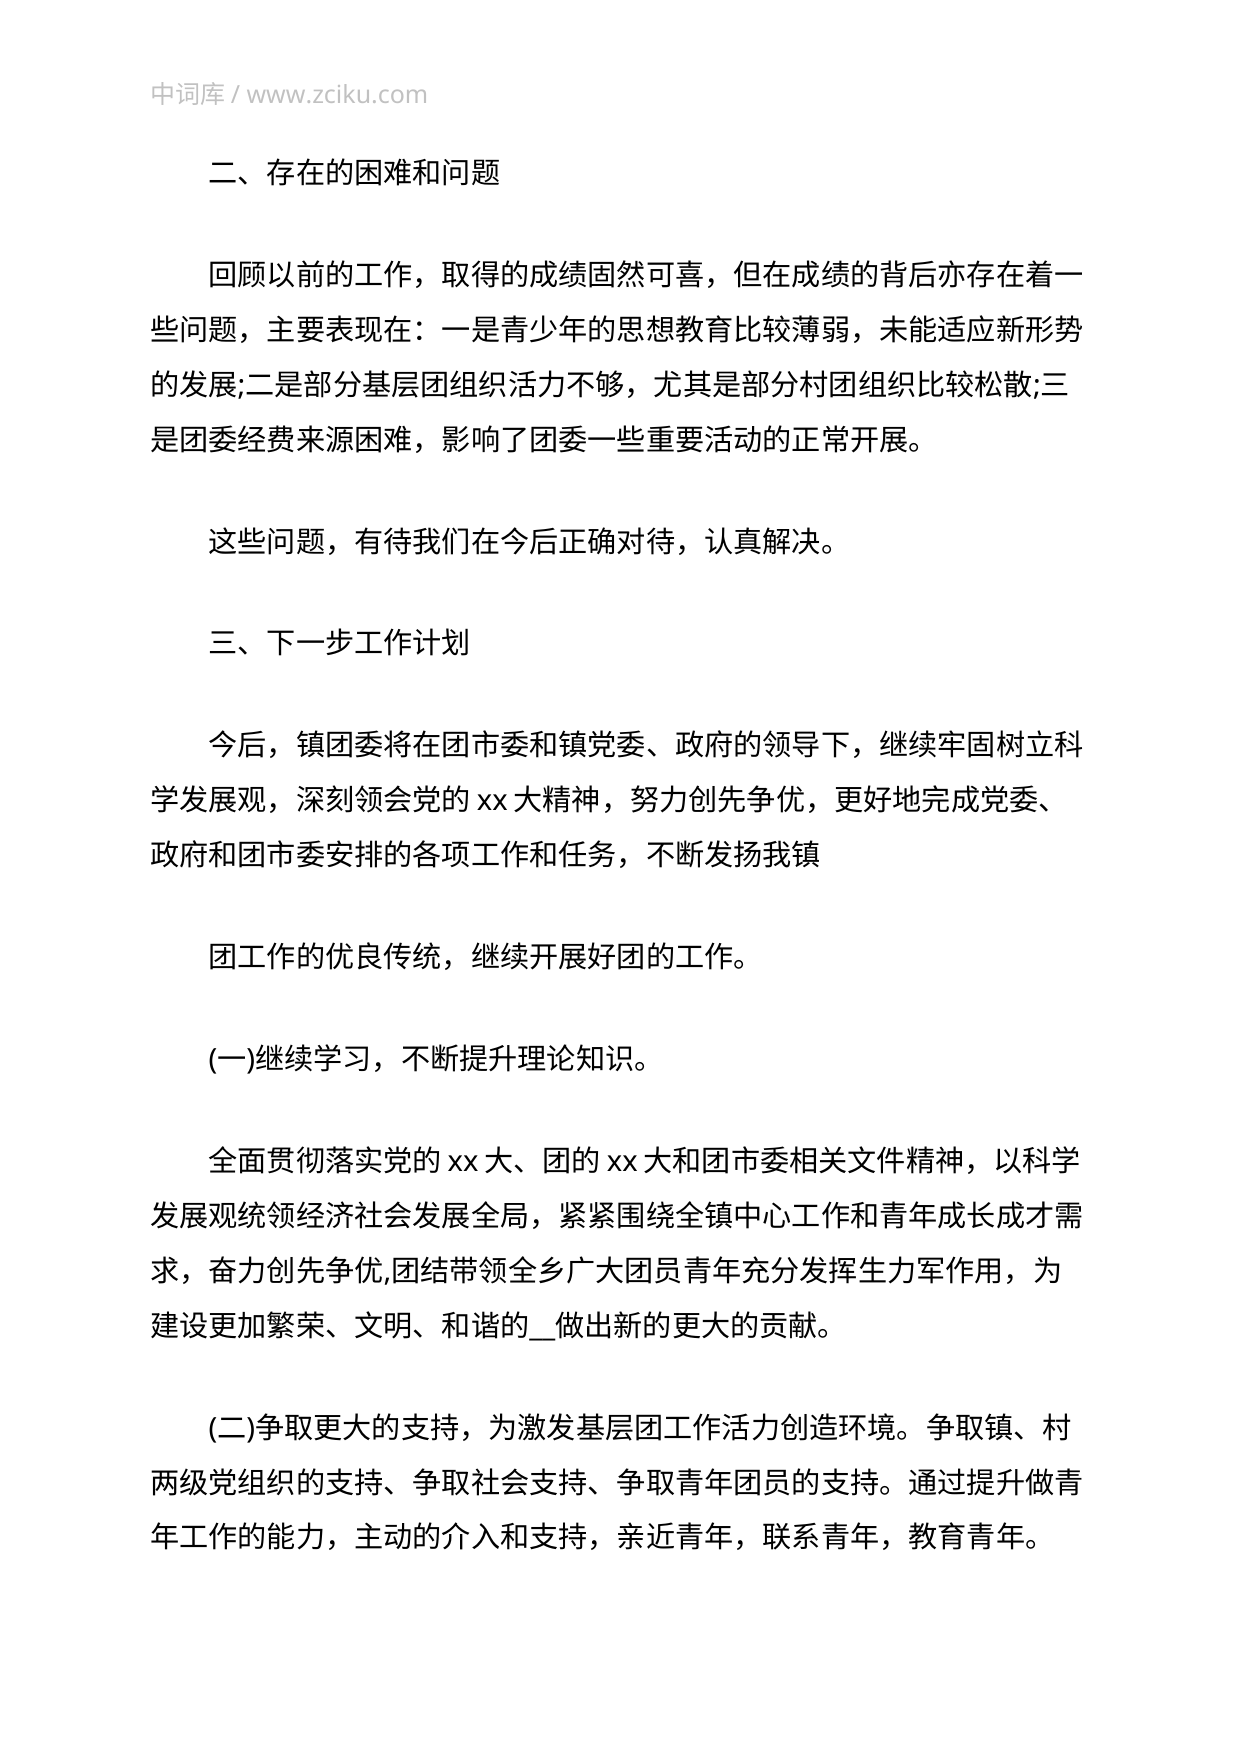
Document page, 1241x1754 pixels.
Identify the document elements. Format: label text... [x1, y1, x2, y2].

text 全面贯彻落实党的xx大、团的xx大和团市委相关文件精神，以科学发展观统领经济社会发展全局，紧紧围绕全镇中心工作和青年成长成才需求，奋力创先争优,团结带领全乡广大团员青年充分发挥生力军作用，为建设更加繁荣、文明、和谐的__做出新的更大的贡献。 [150, 1137, 1090, 1344]
text 这些问题，有待我们在今后正确对待，认真解决。 [150, 518, 1090, 561]
text 二、存在的困难和问题 [150, 150, 1090, 192]
text (一)继续学习，不断提升理论知识。 [150, 1035, 1090, 1078]
text 回顾以前的工作，取得的成绩固然可喜，但在成绩的背后亦存在着一些问题，主要表现在：一是青少年的思想教育比较薄弱，未能适应新形势的发展;二是部分基层团组织活力不够，尤其是部分村团组织比较松散;三是团委经费来源困难，影响了团委一些重要活动的正常开展。 [150, 252, 1090, 459]
text 今后，镇团委将在团市委和镇党委、政府的领导下，继续牢固树立科学发展观，深刻领会党的xx大精神，努力创先争优，更好地完成党委、政府和团市委安排的各项工作和任务，不断发扬我镇 [150, 722, 1090, 874]
text 团工作的优良传统，继续开展好团的工作。 [150, 933, 1090, 976]
text 三、下一步工作计划 [150, 620, 1090, 662]
text (二)争取更大的支持，为激发基层团工作活力创造环境。争取镇、村两级党组织的支持、争取社会支持、争取青年团员的支持。通过提升做青年工作的能力，主动的介入和支持，亲近青年，联系青年，教育青年。 [150, 1404, 1090, 1556]
